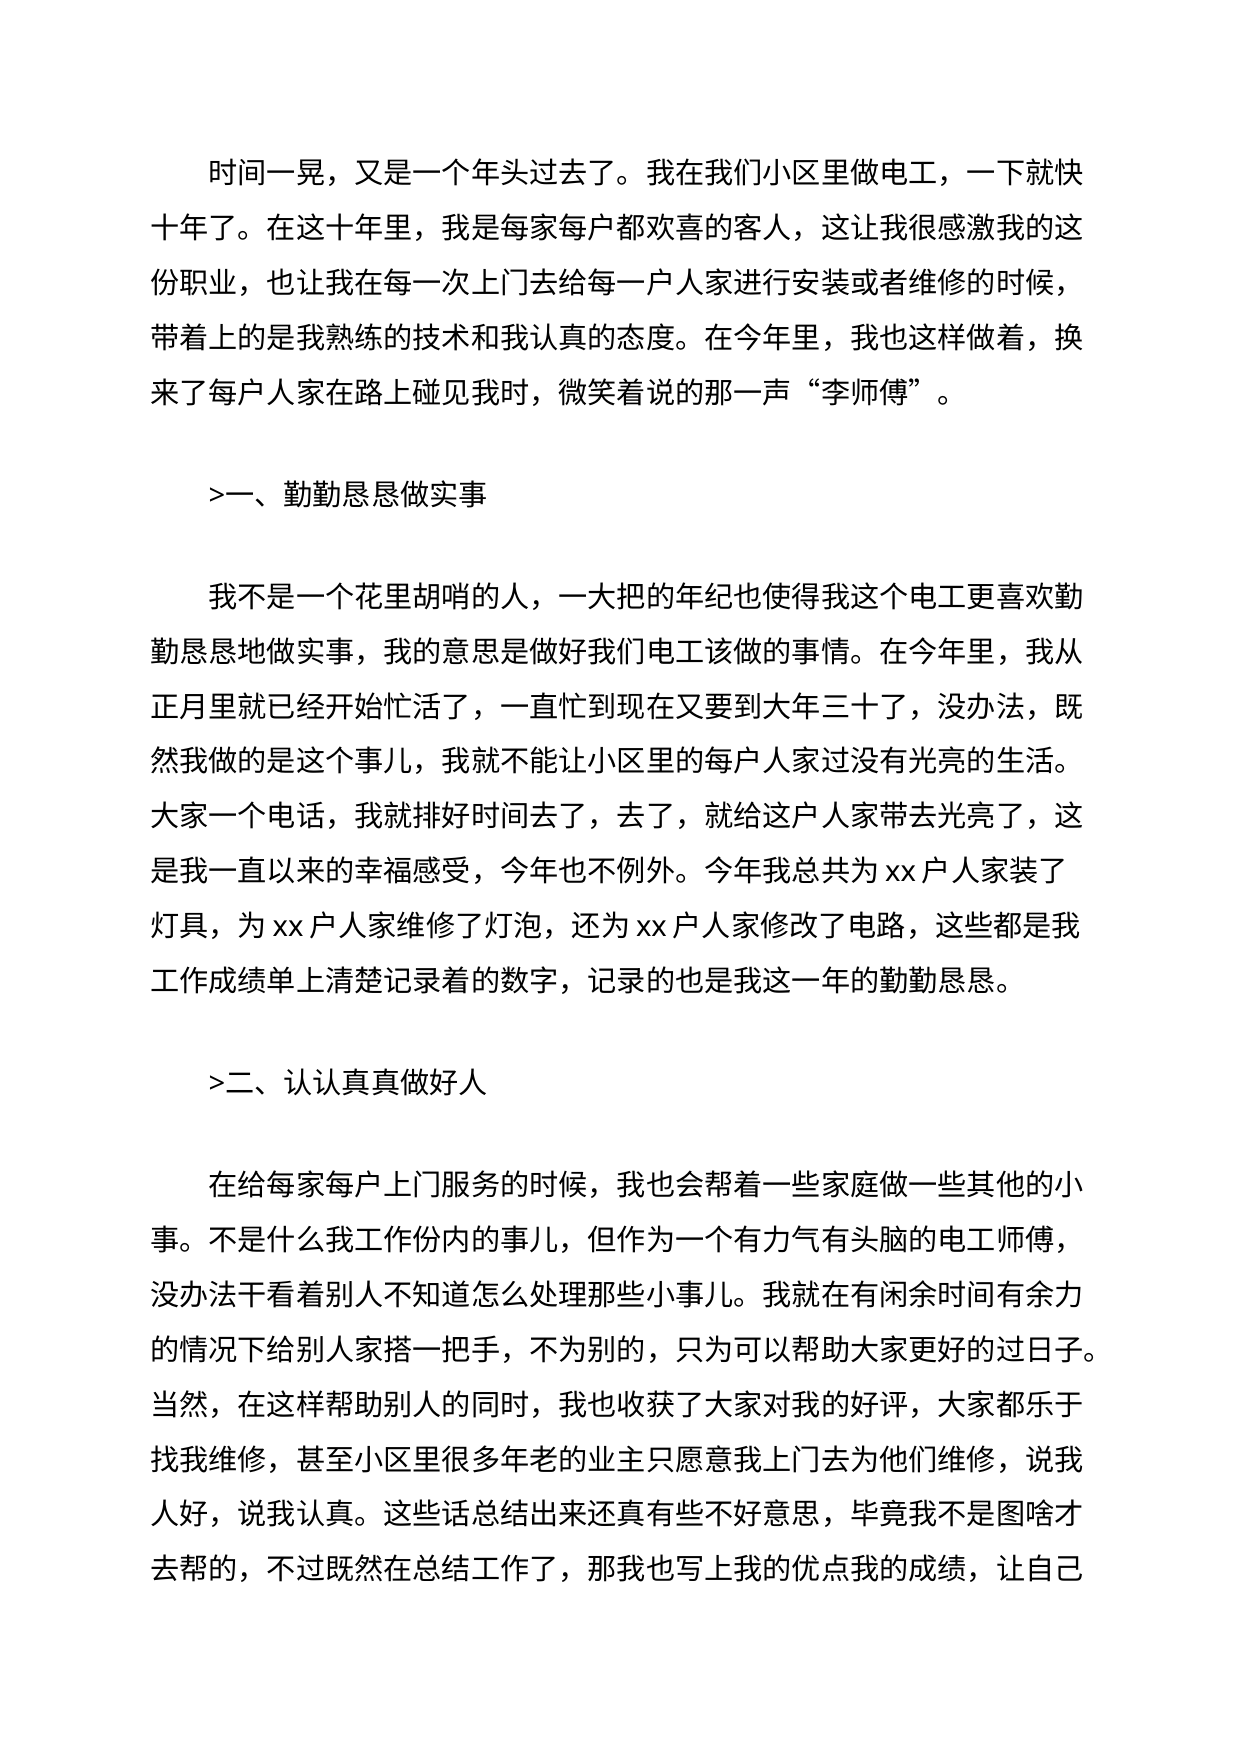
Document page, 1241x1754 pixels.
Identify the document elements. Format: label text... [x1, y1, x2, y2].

text 时间一晃，又是一个年头过去了。我在我们小区里做电工，一下就快十年了。在这十年里，我是每家每户都欢喜的客人，这让我很感激我的这份职业，也让我在每一次上门去给每一户人家进行安装或者维修的时候，带着上的是我熟练的技术和我认真的态度。在今年里，我也这样做着，换来了每户人家在路上碰见我时，微笑着说的那一声“李师傅”。 [150, 150, 1090, 412]
text >二、认认真真做好人 [150, 1059, 1090, 1102]
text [150, 1162, 1090, 1588]
text >一、勤勤恳恳做实事 [150, 471, 1090, 514]
text 我不是一个花里胡哨的人，一大把的年纪也使得我这个电工更喜欢勤勤恳恳地做实事，我的意思是做好我们电工该做的事情。在今年里，我从正月里就已经开始忙活了，一直忙到现在又要到大年三十了，没办法，既然我做的是这个事儿，我就不能让小区里的每户人家过没有光亮的生活。大家一个电话，我就排好时间去了，去了，就给这户人家带去光亮了，这是我一直以来的幸福感受，今年也不例外。今年我总共为xx户人家装了灯具，为xx户人家维修了灯泡，还为xx户人家修改了电路，这些都是我工作成绩单上清楚记录着的数字，记录的也是我这一年的勤勤恳恳。 [150, 573, 1090, 1000]
